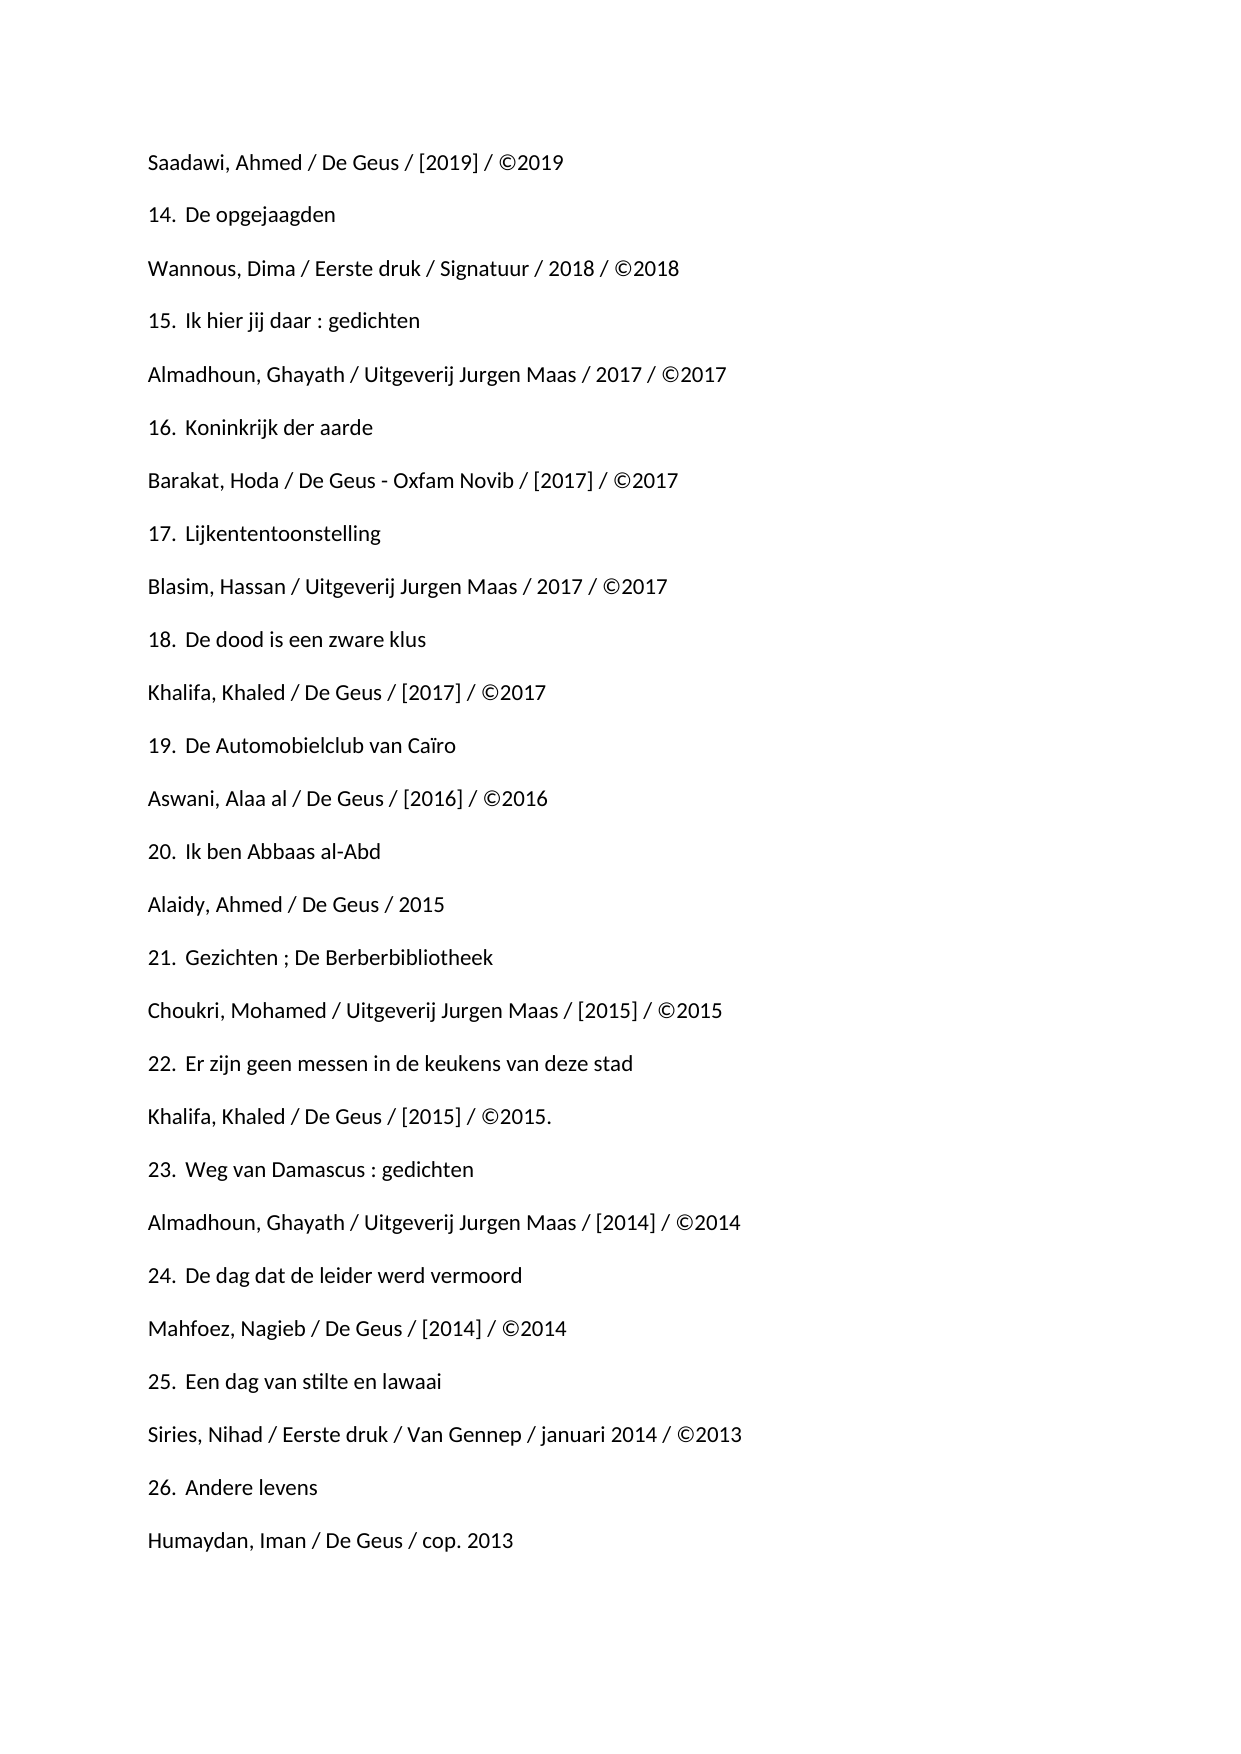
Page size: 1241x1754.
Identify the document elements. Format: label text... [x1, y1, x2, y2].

list Er zijn geen messen in de keukens van deze stad [148, 1049, 1093, 1077]
text Mahfoez, Nagieb / De Geus / [2014] / ©2014 [148, 1314, 1093, 1342]
text Wannous, Dima / Eerste druk / Signatuur / 2018 / ©2018 [148, 254, 1093, 282]
list De Automobielclub van Caïro [148, 731, 1093, 759]
list Andere levens [148, 1473, 1093, 1501]
list Weg van Damascus : gedichten [148, 1155, 1093, 1183]
list De dag dat de leider werd vermoord [148, 1261, 1093, 1289]
text Barakat, Hoda / De Geus - Oxfam Novib / [2017] / ©2017 [148, 466, 1093, 494]
list Ik ben Abbaas al-Abd [148, 837, 1093, 865]
text Khalifa, Khaled / De Geus / [2015] / ©2015. [148, 1102, 1093, 1130]
text Choukri, Mohamed / Uitgeverij Jurgen Maas / [2015] / ©2015 [148, 996, 1093, 1024]
text Blasim, Hassan / Uitgeverij Jurgen Maas / 2017 / ©2017 [148, 572, 1093, 600]
text Almadhoun, Ghayath / Uitgeverij Jurgen Maas / [2014] / ©2014 [148, 1208, 1093, 1236]
list Ik hier jij daar : gedichten [148, 307, 1093, 335]
text Siries, Nihad / Eerste druk / Van Gennep / januari 2014 / ©2013 [148, 1420, 1093, 1448]
list De opgejaagden [148, 201, 1093, 229]
text Almadhoun, Ghayath / Uitgeverij Jurgen Maas / 2017 / ©2017 [148, 360, 1093, 388]
list Gezichten ; De Berberbibliotheek [148, 943, 1093, 971]
list De dood is een zware klus [148, 625, 1093, 653]
text Khalifa, Khaled / De Geus / [2017] / ©2017 [148, 678, 1093, 706]
text Aswani, Alaa al / De Geus / [2016] / ©2016 [148, 784, 1093, 812]
list Een dag van stilte en lawaai [148, 1367, 1093, 1395]
list Lijkententoonstelling [148, 519, 1093, 547]
text Saadawi, Ahmed / De Geus / [2019] / ©2019 [148, 148, 1093, 176]
text Humaydan, Iman / De Geus / cop. 2013 [148, 1526, 1093, 1554]
list Koninkrijk der aarde [148, 413, 1093, 441]
text Alaidy, Ahmed / De Geus / 2015 [148, 890, 1093, 918]
